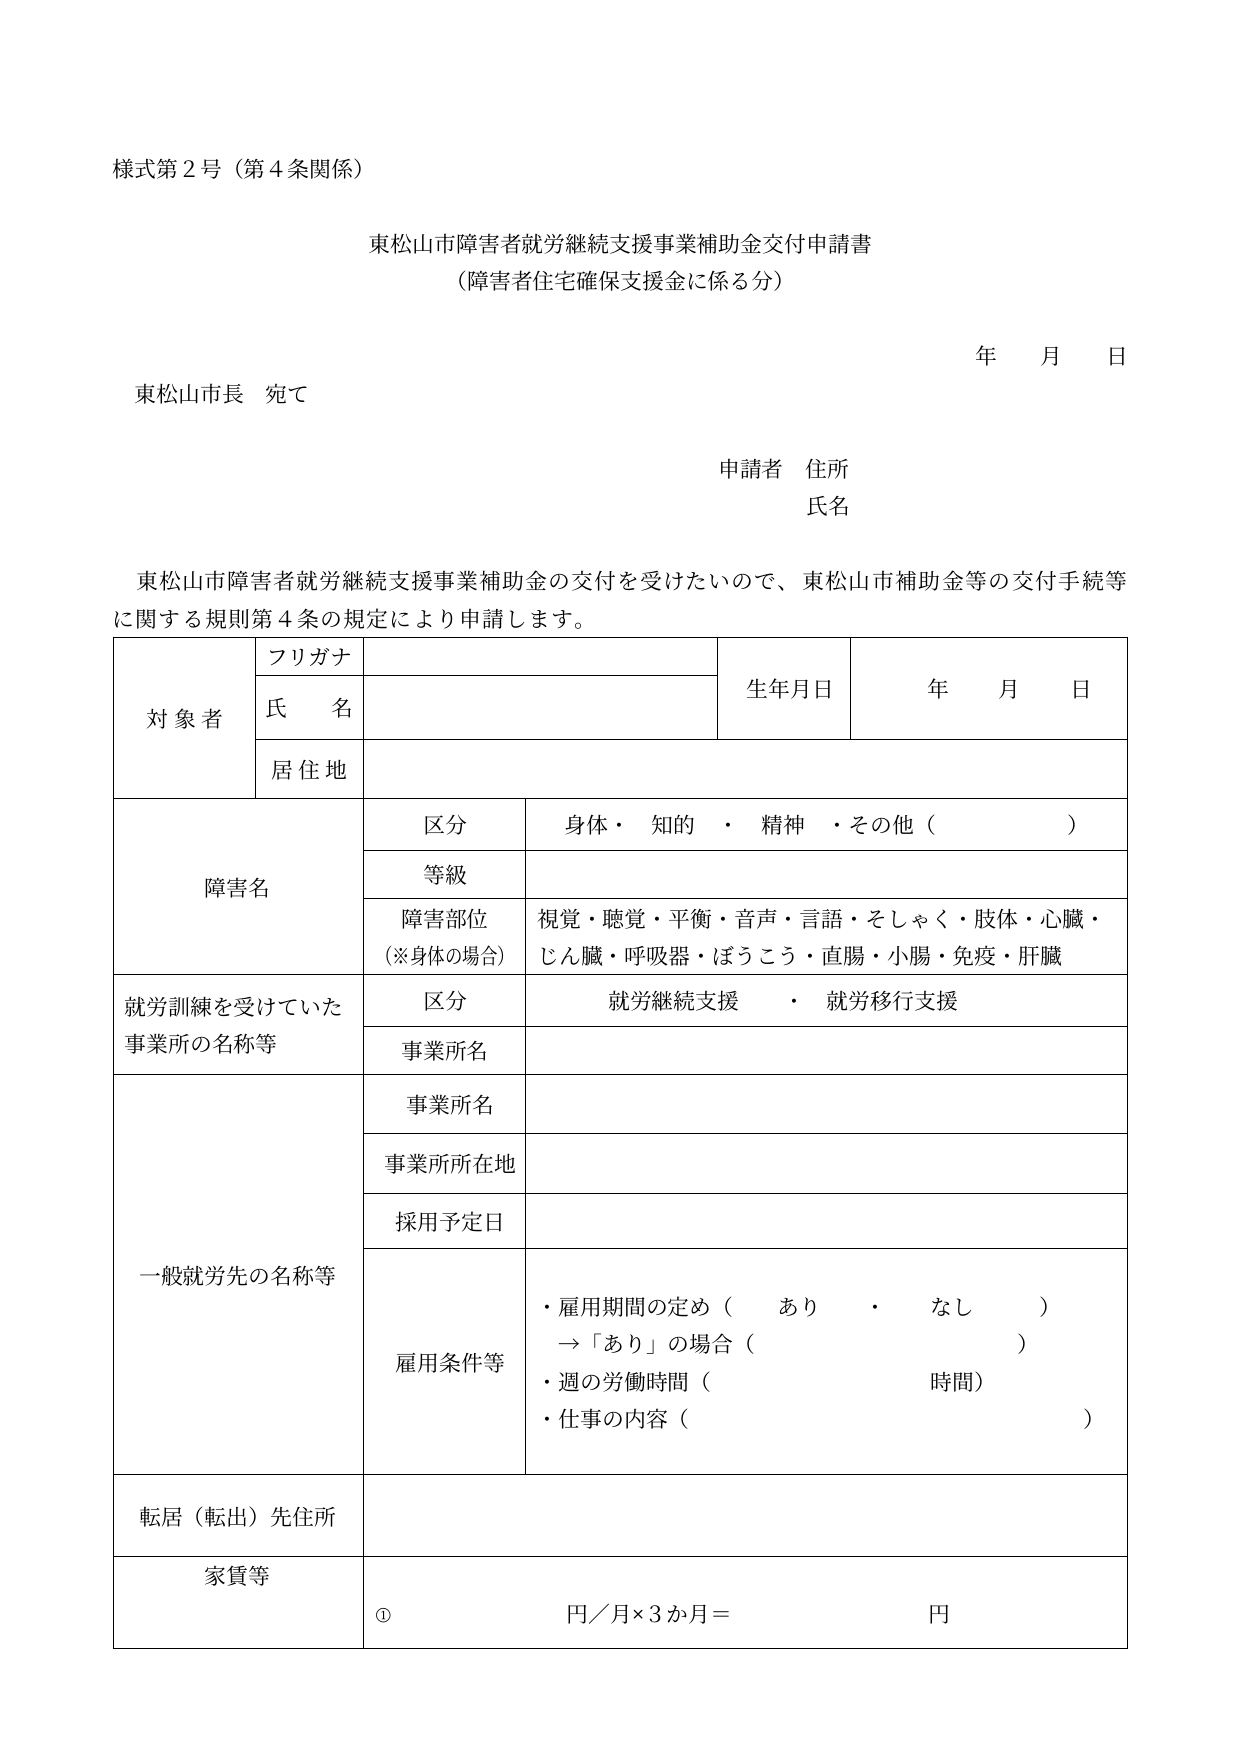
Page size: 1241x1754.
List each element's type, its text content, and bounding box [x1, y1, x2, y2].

table_cell 障害部位 （※身体の場合） [364, 899, 525, 974]
table_cell 事業所名 [364, 1027, 525, 1074]
text 申請者 住所 [112, 449, 1040, 487]
table_cell 氏 名 [256, 676, 363, 739]
table_cell ・雇用期間の定め（ あり ・ なし ） →「あり」の場合（ ） ・週の労働時間（ 時間） ・仕事の内容（ ） [526, 1249, 1127, 1474]
table_cell [364, 1475, 1127, 1556]
table_cell 区分 [364, 799, 525, 849]
text 東松山市障害者就労継続支援事業補助金交付申請書 [112, 224, 1128, 262]
table_cell 区分 [364, 975, 525, 1026]
text 東松山市障害者就労継続支援事業補助金の交付を受けたいので、東松山市補助金等の交付手続等に関する規則第４条の規定により申請します。 [112, 562, 1128, 637]
table_cell 視覚・聴覚・平衡・音声・言語・そしゃく・肢体・心臓・じん臓・呼吸器・ぼうこう・直腸・小腸・免疫・肝臓 [526, 899, 1127, 974]
table_cell [364, 676, 717, 739]
table_header 生年月日 [718, 638, 850, 739]
table_cell [526, 851, 1127, 898]
table_cell [526, 1075, 1127, 1133]
table_cell 一般就労先の名称等 [114, 1075, 363, 1474]
table_cell 身体・ 知的 ・ 精神 ・その他（ ） [526, 799, 1127, 849]
table_cell 障害名 [114, 799, 363, 974]
table_header 年 月 日 [851, 638, 1127, 739]
table_cell 就労訓練を受けていた事業所の名称等 [114, 975, 363, 1074]
table_cell 事業所名 [364, 1075, 525, 1133]
text 様式第２号（第４条関係） [112, 149, 1128, 187]
table_cell 等級 [364, 851, 525, 898]
text 東松山市長 宛て [112, 374, 1040, 412]
table_cell 居 住 地 [256, 740, 363, 798]
text 年 月 日 [112, 337, 1128, 374]
table_cell 転居（転出）先住所 [114, 1475, 363, 1556]
table_cell 事業所所在地 [364, 1134, 525, 1192]
table_header [364, 638, 717, 675]
table_header フリガナ [256, 638, 363, 675]
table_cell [364, 1557, 1127, 1648]
table_cell [526, 1134, 1127, 1192]
table_header 対 象 者 [114, 638, 255, 798]
table_cell [526, 1194, 1127, 1248]
table_cell [526, 1027, 1127, 1074]
table_cell 家賃等 [114, 1557, 363, 1648]
table_cell 採用予定日 [364, 1194, 525, 1248]
table_cell 雇用条件等 [364, 1249, 525, 1474]
text 氏名 [112, 487, 1040, 524]
table_cell 就労継続支援 ・ 就労移行支援 [526, 975, 1127, 1026]
table_cell [364, 740, 1127, 798]
text （障害者住宅確保支援金に係る分） [112, 262, 1128, 299]
